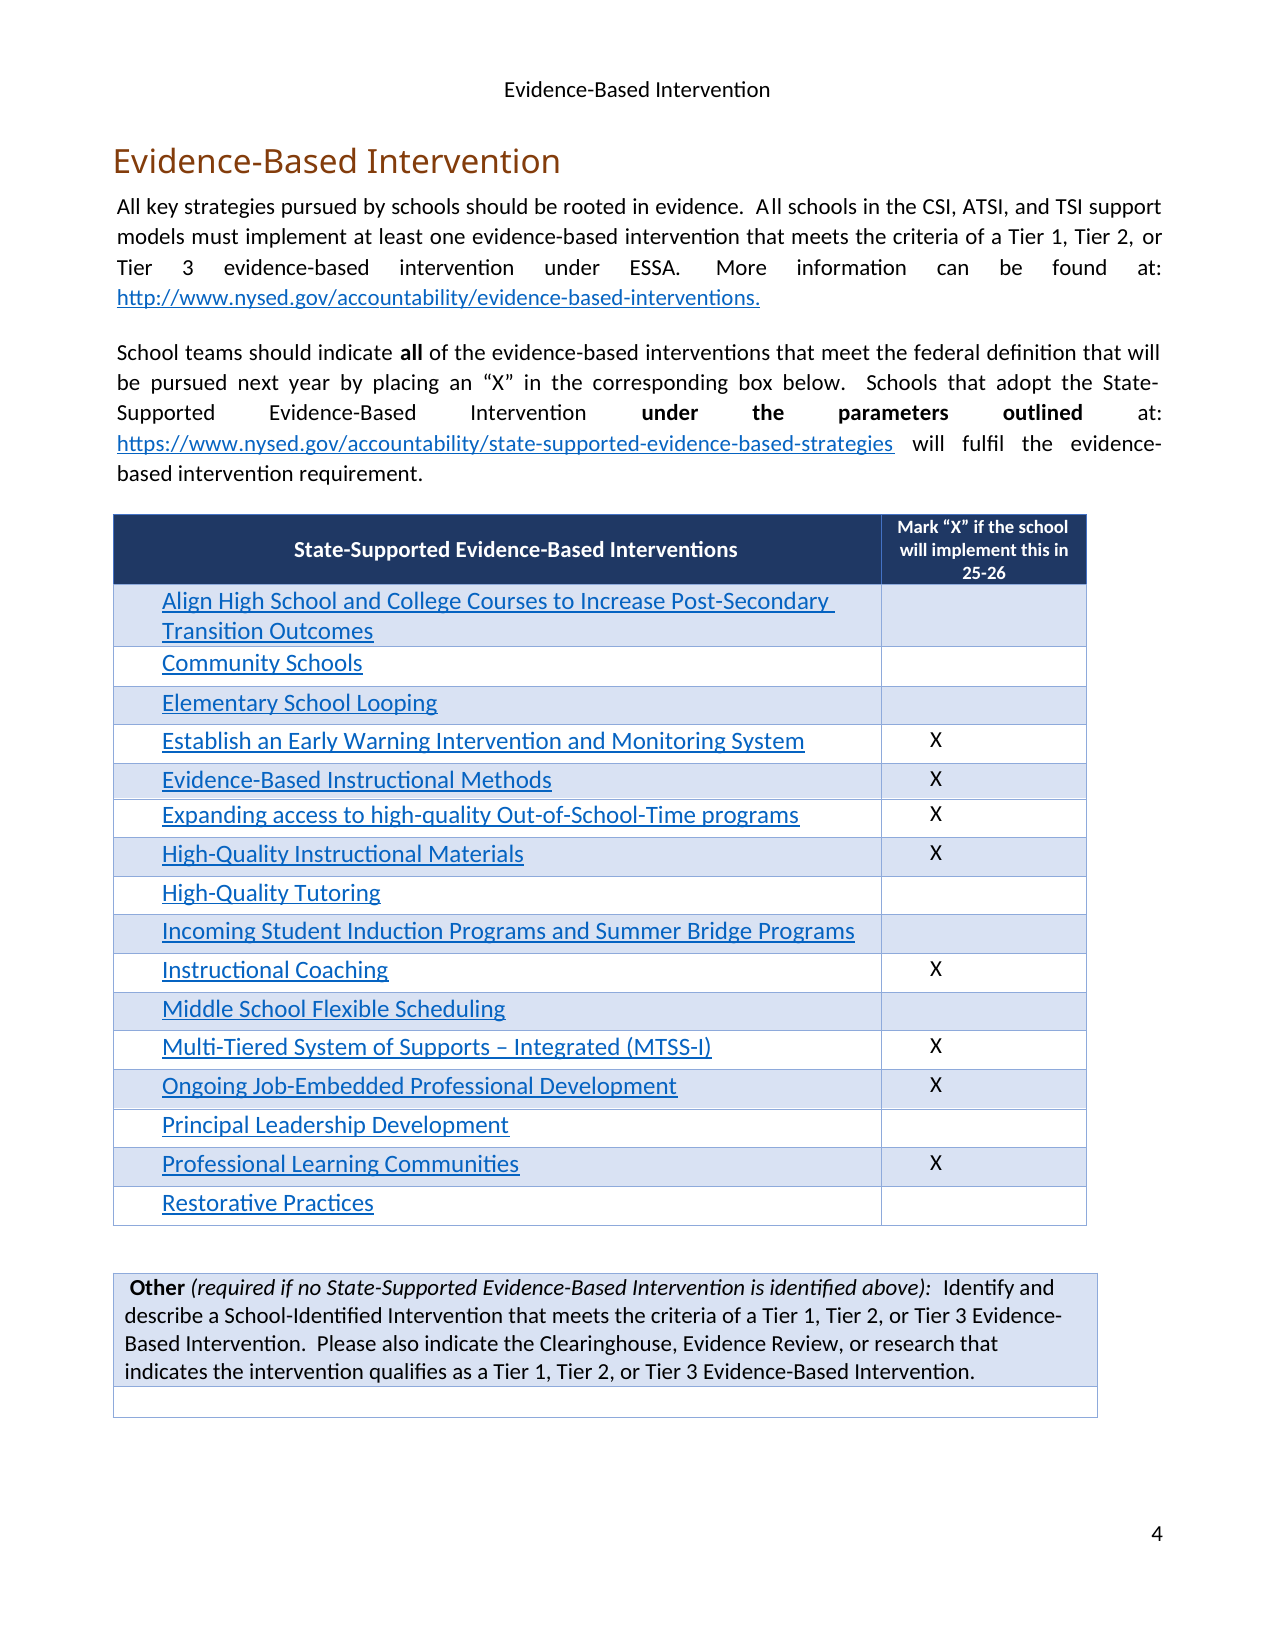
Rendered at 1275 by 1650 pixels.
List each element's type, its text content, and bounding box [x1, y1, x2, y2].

table_header Other (required if no State-Supported Evidence-Based Intervention is identified above): Identify and describe a School-Identified Intervention that meets the criteria of a Tier 1, Tier 2, or Tier 3 Evidence-Based Intervention. Please also indicate the Clearinghouse, Evidence Review, or research that indicates the intervention qualifies as a Tier 1, Tier 2, or Tier 3 Evidence-Based Intervention. [114, 1274, 1097, 1386]
text School teams should indicate all of the evidence-based interventions that meet the federal definition that will be pursued next year by placing an “X” in the corresponding box below. Schools that adopt the State-Supported Evidence-Based Intervention under the parameters outlined at: https://www.nysed.gov/accountability/state-supported-evidence-based-strategies will fulfil the evidence-based intervention requirement. [117, 338, 1162, 487]
table_cell X [882, 838, 1086, 876]
table_cell Expanding access to high-quality Out-of-School-Time programs [114, 800, 881, 837]
table_cell X [882, 1070, 1086, 1108]
table_cell [882, 585, 1086, 646]
table_cell X [882, 725, 1086, 763]
table_cell Align High School and College Courses to Increase Post-Secondary Transition Outcomes [114, 585, 881, 646]
table_cell [882, 647, 1086, 686]
table_cell Middle School Flexible Scheduling [114, 993, 881, 1030]
table_cell Principal Leadership Development [114, 1110, 881, 1147]
table_cell X [882, 800, 1086, 837]
table_cell Professional Learning Communities [114, 1148, 881, 1186]
table_cell [882, 915, 1086, 953]
table_cell Community Schools [114, 647, 881, 686]
table_cell High-Quality Instructional Materials [114, 838, 881, 876]
table_cell X [882, 1148, 1086, 1186]
table_cell Elementary School Looping [114, 687, 881, 724]
table_cell [882, 993, 1086, 1030]
table_cell [882, 1187, 1086, 1224]
table_cell X [882, 1031, 1086, 1069]
table_cell X [882, 954, 1086, 992]
table_header Mark “X” if the school will implement this in 25-26 [882, 515, 1086, 584]
table_cell [882, 877, 1086, 914]
subtitle Evidence-Based Intervention [112, 137, 1162, 183]
table_cell High-Quality Tutoring [114, 877, 881, 914]
table_cell Multi-Tiered System of Supports – Integrated (MTSS-I) [114, 1031, 881, 1069]
table_cell X [882, 764, 1086, 798]
table_cell Incoming Student Induction Programs and Summer Bridge Programs [114, 915, 881, 953]
table_cell [882, 687, 1086, 724]
table_cell Instructional Coaching [114, 954, 881, 992]
table_cell [882, 1110, 1086, 1147]
text All key strategies pursued by schools should be rooted in evidence. All schools in the CSI, ATSI, and TSI support models must implement at least one evidence-based intervention that meets the criteria of a Tier 1, Tier 2, or Tier 3 evidence-based intervention under ESSA. More information can be found at: http://www.nysed.gov/accountability/evidence-based-interventions. [117, 192, 1162, 311]
table_cell Evidence-Based Instructional Methods [114, 764, 881, 798]
table_cell [114, 1387, 1097, 1417]
table_cell Establish an Early Warning Intervention and Monitoring System [114, 725, 881, 763]
table_cell Ongoing Job-Embedded Professional Development [114, 1070, 881, 1108]
table_cell Restorative Practices [114, 1187, 881, 1224]
table_header State-Supported Evidence-Based Interventions [114, 515, 881, 584]
